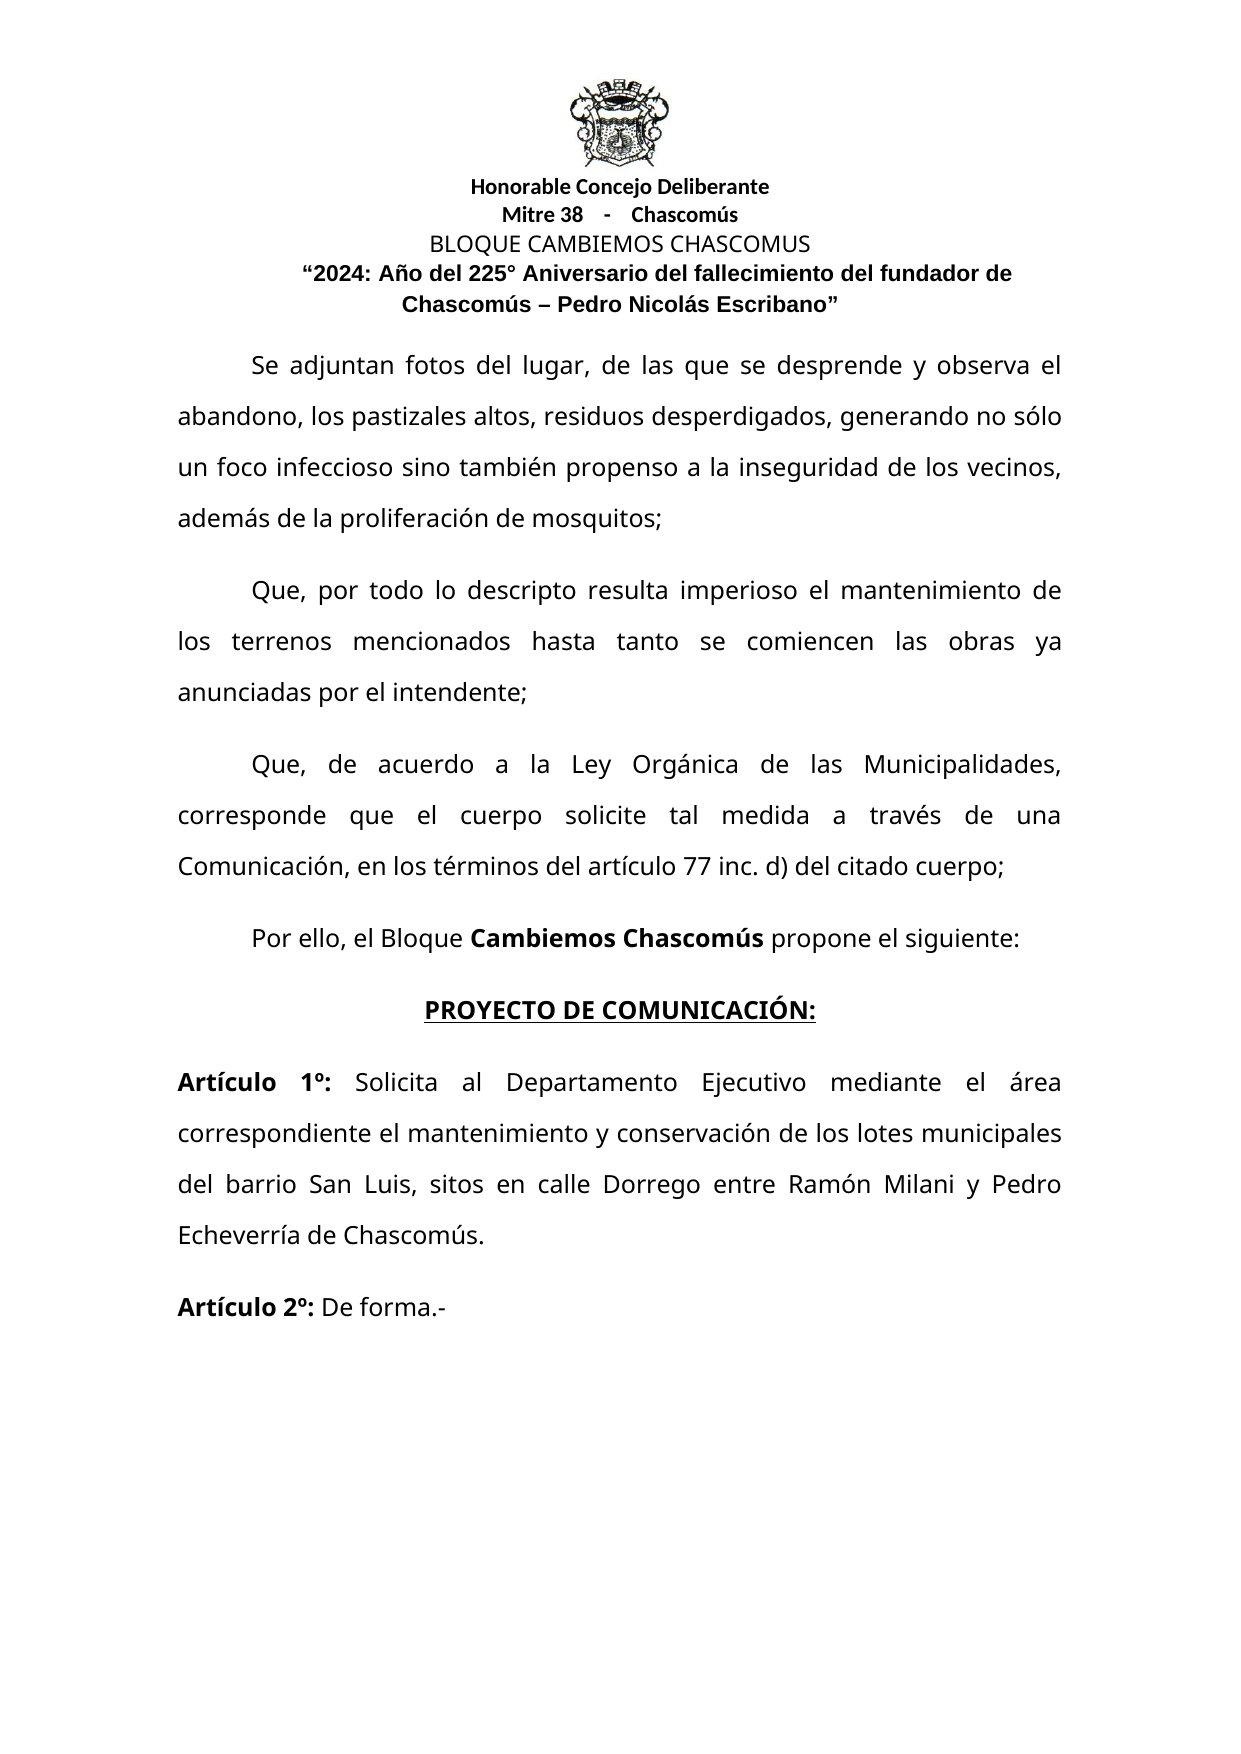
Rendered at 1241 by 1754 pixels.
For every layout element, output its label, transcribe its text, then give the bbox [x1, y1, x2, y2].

picture [564, 73, 676, 173]
text PROYECTO DE COMUNICACIÓN: [177, 993, 1063, 1027]
text Que, de acuerdo a la Ley Orgánica de las Municipalidades, corresponde que el cuerpo solicite tal medida a través de una Comunicación, en los términos del artículo 77 inc. d) del citado cuerpo; [177, 747, 1063, 883]
text Artículo 1º: Solicita al Departamento Ejecutivo mediante el área correspondiente el mantenimiento y conservación de los lotes municipales del barrio San Luis, sitos en calle Dorrego entre Ramón Milani y Pedro Echeverría de Chascomús. [177, 1064, 1063, 1252]
text Por ello, el Bloque Cambiemos Chascomús propone el siguiente: [177, 921, 1063, 955]
text Artículo 2º: De forma.- [177, 1289, 1063, 1324]
text Que, por todo lo descripto resulta imperioso el mantenimiento de los terrenos mencionados hasta tanto se comiencen las obras ya anunciadas por el intendente; [177, 573, 1063, 709]
text Se adjuntan fotos del lugar, de las que se desprende y observa el abandono, los pastizales altos, residuos desperdigados, generando no sólo un foco infeccioso sino también propenso a la inseguridad de los vecinos, además de la proliferación de mosquitos; [177, 348, 1063, 535]
